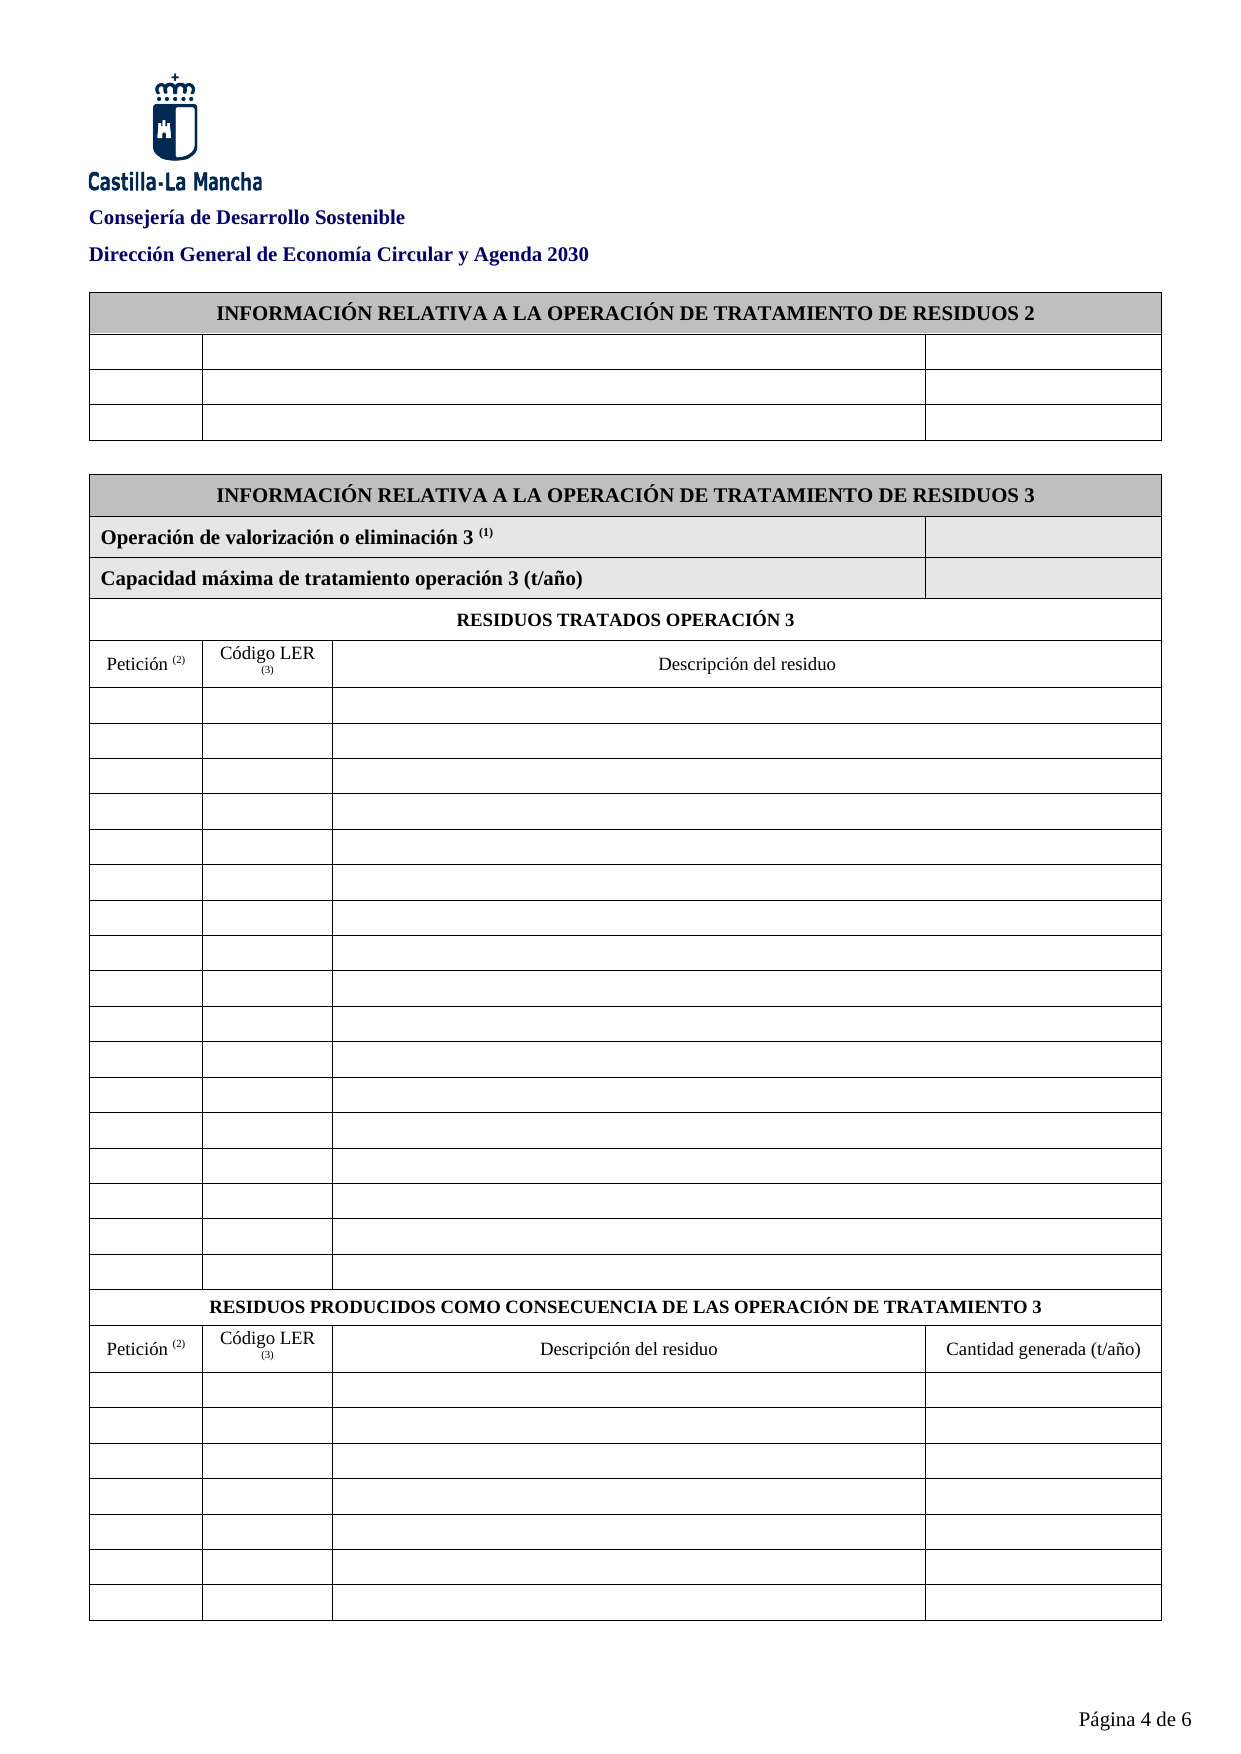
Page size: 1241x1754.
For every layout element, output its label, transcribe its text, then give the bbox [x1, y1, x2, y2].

table_header INFORMACIÓN RELATIVA A LA OPERACIÓN DE TRATAMIENTO DE RESIDUOS 2 [90, 293, 1161, 333]
table_cell [203, 1149, 332, 1183]
table_cell [90, 865, 202, 899]
table_cell [90, 1042, 202, 1077]
table_cell [203, 971, 332, 1006]
table_cell [203, 1373, 332, 1407]
table_cell [926, 1550, 1161, 1584]
table_cell [203, 759, 332, 793]
table_cell [333, 1550, 925, 1584]
table_cell [333, 1184, 1161, 1218]
table_cell [926, 1585, 1161, 1620]
table_cell [926, 1479, 1161, 1513]
table_cell [333, 1078, 1161, 1112]
table_cell [90, 901, 202, 935]
table_cell [90, 1113, 202, 1147]
table_cell [333, 1255, 1161, 1289]
table_cell [90, 830, 202, 864]
table_cell [926, 1444, 1161, 1478]
table_cell [90, 971, 202, 1006]
table_cell [90, 1444, 202, 1478]
table_cell [203, 1515, 332, 1549]
table_cell [333, 1219, 1161, 1254]
table_cell [203, 370, 925, 404]
table_cell [333, 936, 1161, 970]
table_cell [203, 335, 925, 369]
table_cell [926, 1515, 1161, 1549]
table_cell [90, 794, 202, 829]
table_cell [90, 1007, 202, 1041]
table_cell [90, 335, 202, 369]
table_cell Operación de valorización o eliminación 3 (1) [90, 517, 925, 557]
table_cell [203, 865, 332, 899]
table_cell [333, 1113, 1161, 1147]
table_cell [333, 1149, 1161, 1183]
table_cell [203, 794, 332, 829]
table_cell Descripción del residuo [333, 1326, 925, 1372]
table_cell [90, 688, 202, 722]
table_cell [926, 1373, 1161, 1407]
table_cell [90, 370, 202, 404]
table_cell [90, 1408, 202, 1443]
table_cell [203, 1042, 332, 1077]
table_cell [203, 901, 332, 935]
table_cell [333, 759, 1161, 793]
table_cell [90, 759, 202, 793]
table_cell [333, 1585, 925, 1620]
table_cell [203, 1078, 332, 1112]
table_cell [203, 1184, 332, 1218]
table_cell [203, 830, 332, 864]
table_cell RESIDUOS PRODUCIDOS COMO CONSECUENCIA DE LAS OPERACIÓN DE TRATAMIENTO 3 [90, 1290, 1161, 1324]
table_cell [333, 794, 1161, 829]
table_cell Descripción del residuo [333, 641, 1161, 687]
table_cell [90, 1373, 202, 1407]
table_header INFORMACIÓN RELATIVA A LA OPERACIÓN DE TRATAMIENTO DE RESIDUOS 3 [90, 475, 1161, 516]
table_cell [333, 1515, 925, 1549]
table_cell [90, 1585, 202, 1620]
table_cell [333, 901, 1161, 935]
table_cell [90, 1184, 202, 1218]
table_cell [333, 1479, 925, 1513]
table_cell [333, 1408, 925, 1443]
table_cell Código LER (3) [203, 641, 332, 687]
table_cell [926, 405, 1161, 440]
table_cell [203, 724, 332, 758]
table_cell [90, 1078, 202, 1112]
table_cell [333, 971, 1161, 1006]
table_cell Código LER (3) [203, 1326, 332, 1372]
table_cell [333, 724, 1161, 758]
table_cell [90, 1255, 202, 1289]
table_cell [333, 1444, 925, 1478]
table_cell [926, 1408, 1161, 1443]
table_cell [203, 936, 332, 970]
table_cell [203, 1219, 332, 1254]
table_cell [203, 1255, 332, 1289]
table_cell [90, 1219, 202, 1254]
table_cell [90, 1479, 202, 1513]
table_cell Capacidad máxima de tratamiento operación 3 (t/año) [90, 558, 925, 598]
table_cell [333, 830, 1161, 864]
table_cell [203, 1113, 332, 1147]
table_cell [90, 936, 202, 970]
table_cell Petición (2) [90, 1326, 202, 1372]
table_cell [333, 688, 1161, 722]
table_cell [203, 1444, 332, 1478]
table_cell [203, 1585, 332, 1620]
table_cell [333, 1042, 1161, 1077]
table_cell [90, 1550, 202, 1584]
table_cell RESIDUOS TRATADOS OPERACIÓN 3 [90, 599, 1161, 640]
table_cell Petición (2) [90, 641, 202, 687]
picture [88, 73, 262, 191]
table_cell Cantidad generada (t/año) [926, 1326, 1161, 1372]
table_cell [90, 1149, 202, 1183]
table_cell [926, 370, 1161, 404]
table_cell [926, 335, 1161, 369]
table_cell [333, 1373, 925, 1407]
table_cell [203, 405, 925, 440]
table_cell [203, 688, 332, 722]
table_cell [926, 517, 1161, 557]
table_cell [203, 1479, 332, 1513]
table_cell [333, 865, 1161, 899]
table_cell [203, 1007, 332, 1041]
table_cell [333, 1007, 1161, 1041]
table_cell [203, 1550, 332, 1584]
table_cell [203, 1408, 332, 1443]
table_cell [90, 1515, 202, 1549]
table_cell [926, 558, 1161, 598]
table_cell [90, 405, 202, 440]
table_cell [90, 724, 202, 758]
